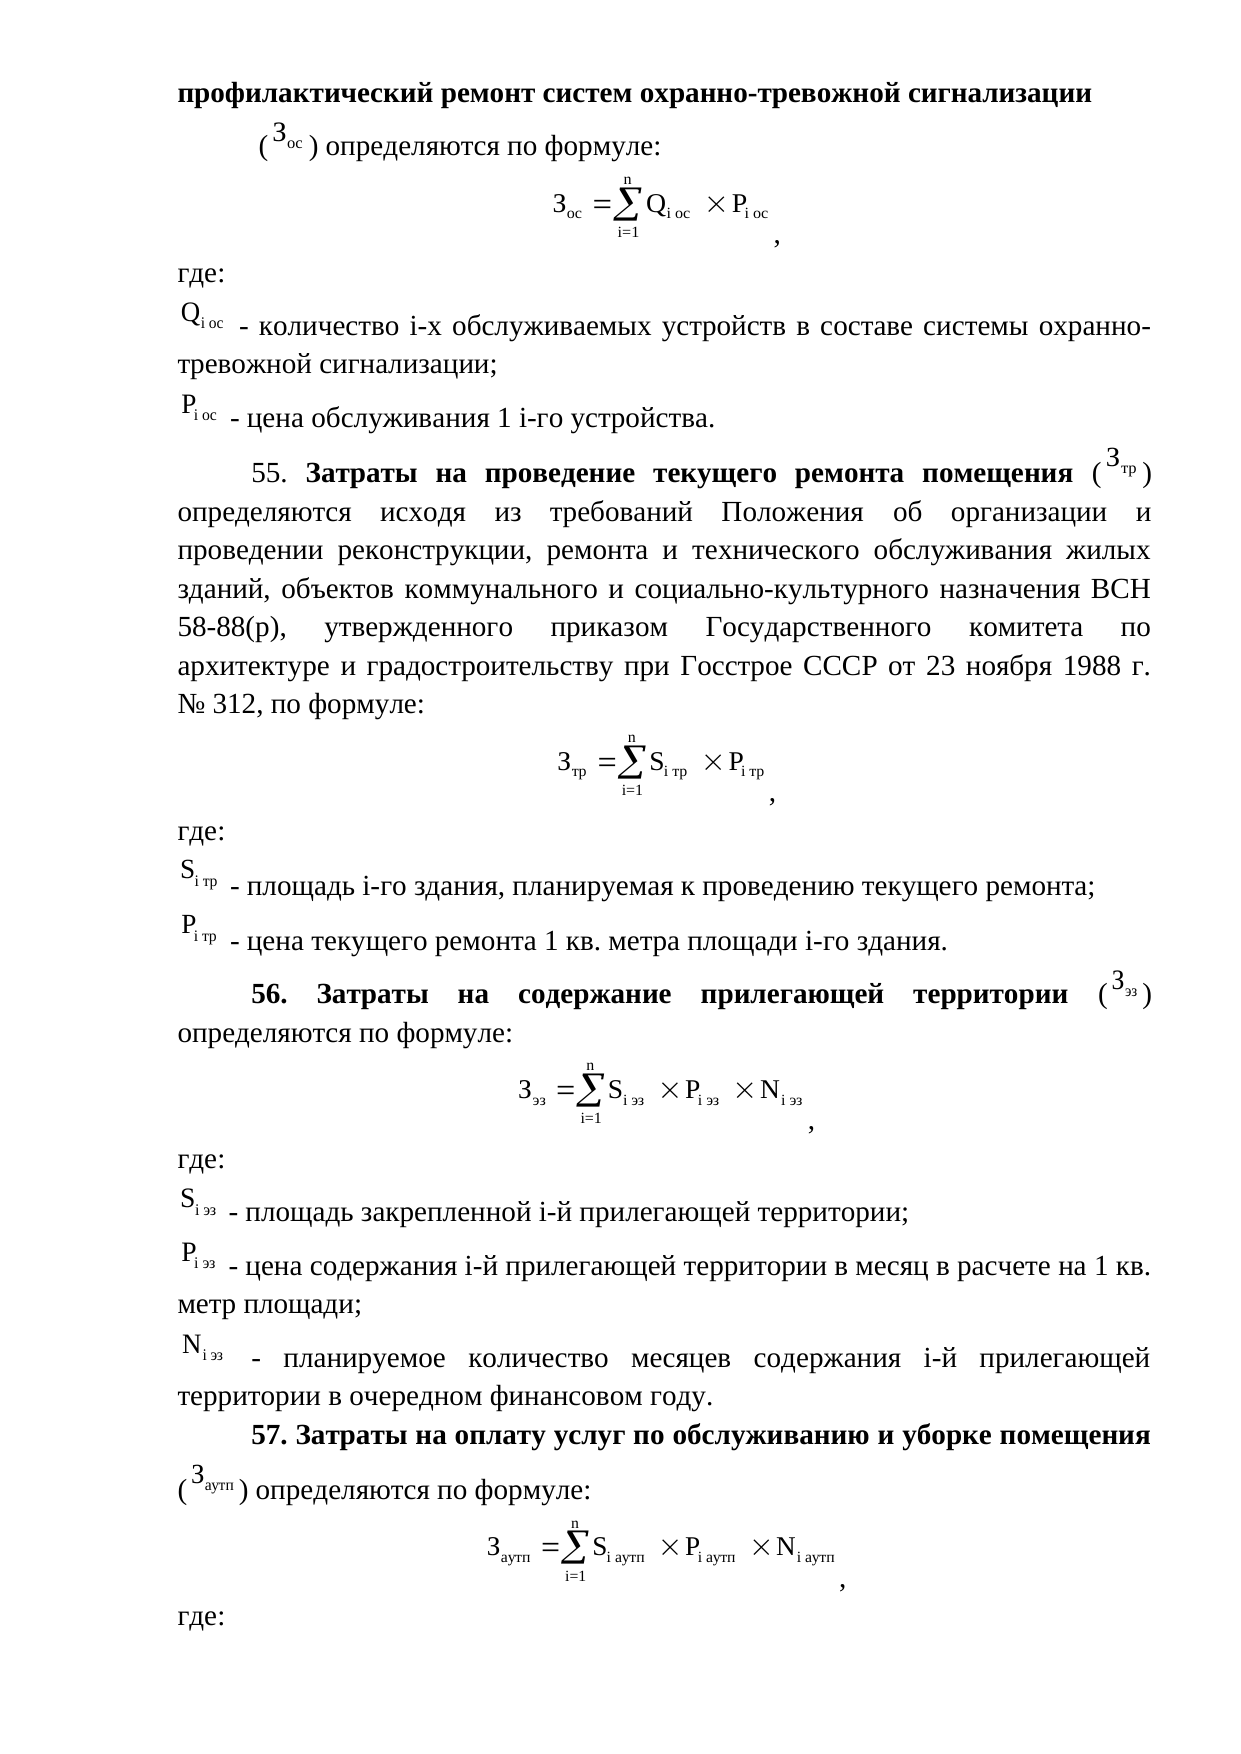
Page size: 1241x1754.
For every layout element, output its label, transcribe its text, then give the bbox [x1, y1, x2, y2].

text 55. Затраты на проведение текущего ремонта помещения () определяются исходя из требований Положения об организации и проведении реконструкции, ремонта и технического обслуживания жилых зданий, объектов коммунального и социально-культурного назначения ВСН 58-88(р), утвержденного приказом Государственного комитета по архитектуре и градостроительству при Госстрое СССР от 23 ноября 1988 г. № 312, по формуле: [177, 439, 1152, 720]
text () определяются по формуле: [177, 113, 1152, 162]
text 57. Затраты на оплату услуг по обслуживанию и уборке помещения () определяются по формуле: [177, 1417, 1152, 1506]
text - цена текущего ремонта 1 кв. метра площади i-го здания. [177, 906, 1152, 956]
text где: [177, 813, 1152, 846]
text - количество i-х обслуживаемых устройств в составе системы охранно-тревожной сигнализации; [177, 293, 1152, 380]
text , [177, 167, 1152, 250]
text - площадь закрепленной i-й прилегающей территории; [177, 1179, 1152, 1228]
text , [177, 1053, 1152, 1136]
text 56. Затраты на содержание прилегающей территории () определяются по формуле: [177, 961, 1152, 1048]
text - цена содержания i-й прилегающей территории в месяц в расчете на 1 кв. метр площади; [177, 1233, 1152, 1320]
text - планируемое количество месяцев содержания i-й прилегающей территории в очередном финансовом году. [177, 1325, 1152, 1412]
text , [177, 725, 1152, 808]
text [177, 75, 1152, 108]
text где: [177, 1598, 1152, 1632]
text - площадь i-го здания, планируемая к проведению текущего ремонта; [177, 851, 1152, 901]
text где: [177, 255, 1152, 288]
text где: [177, 1141, 1152, 1174]
text - цена обслуживания 1 i-го устройства. [177, 385, 1152, 434]
text , [177, 1511, 1152, 1593]
